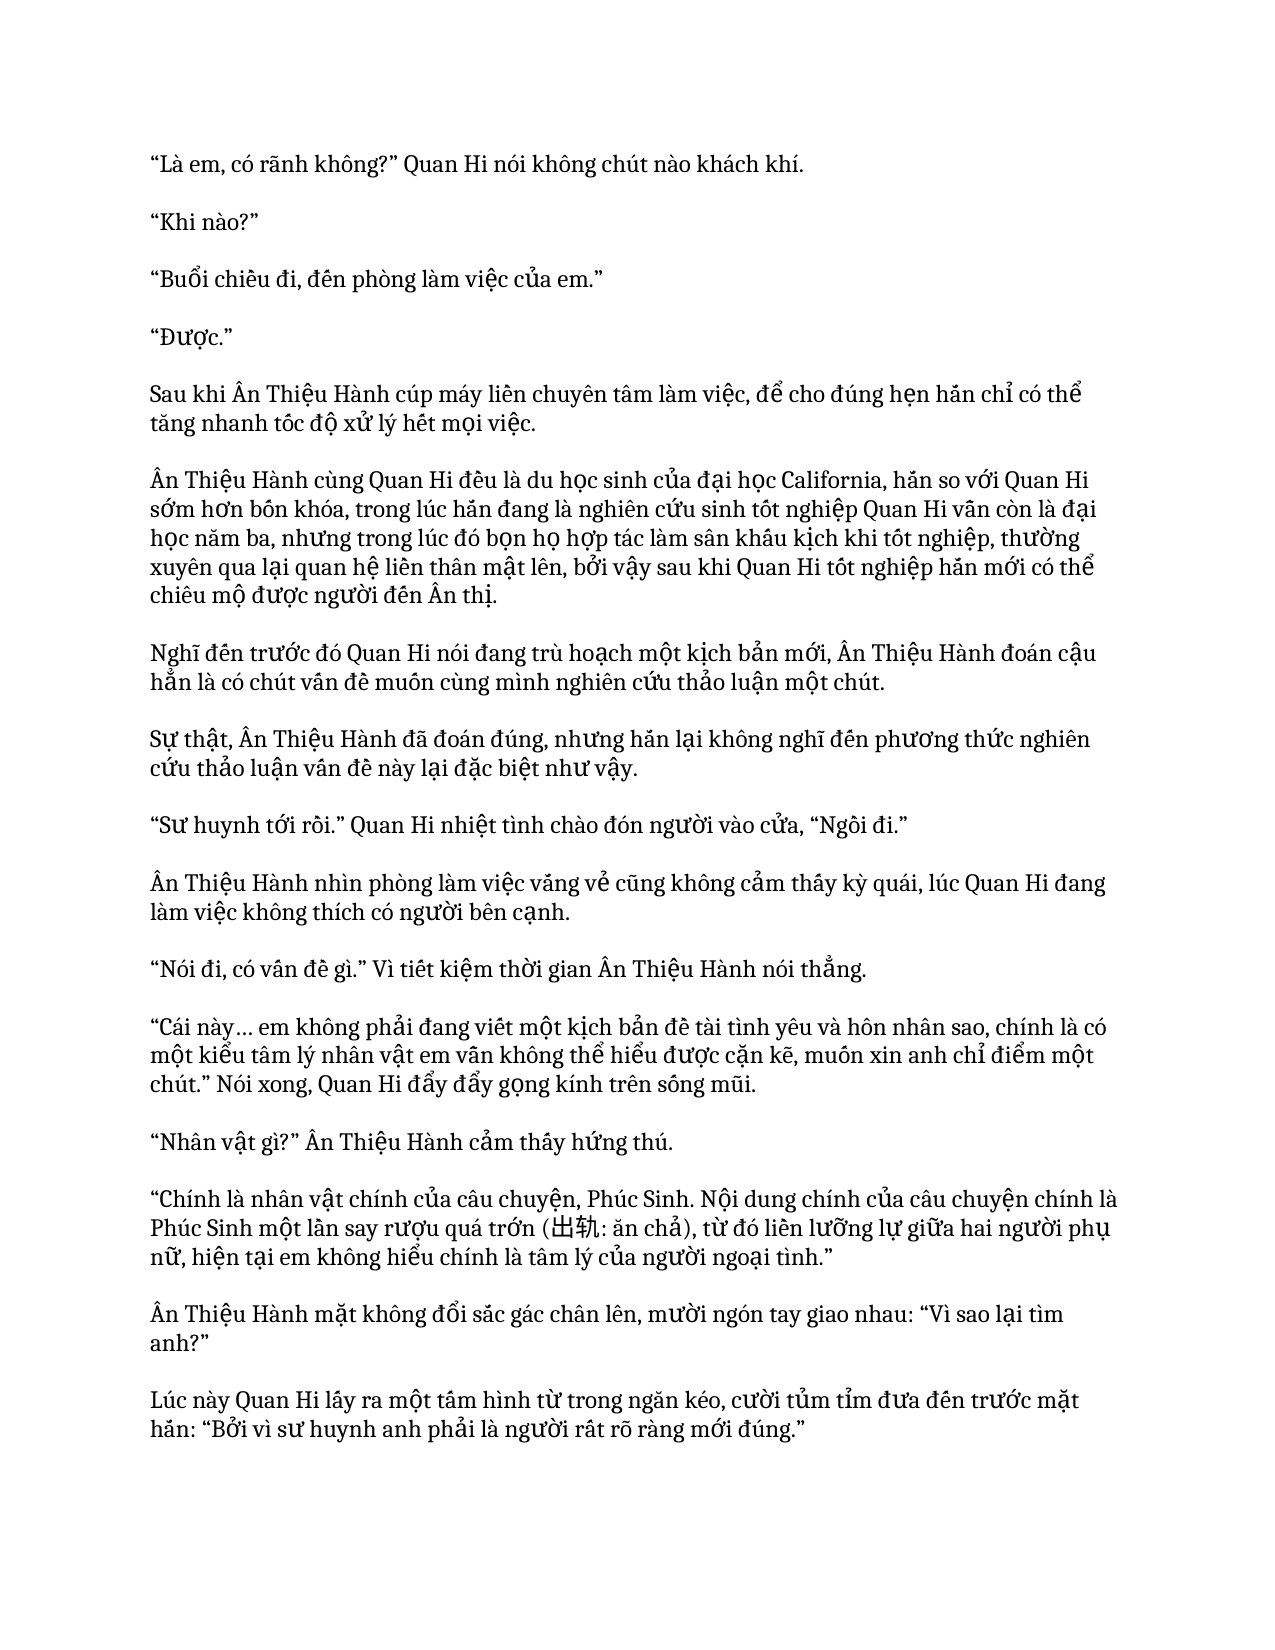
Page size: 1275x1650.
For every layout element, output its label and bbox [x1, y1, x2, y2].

text [150, 150, 1125, 1472]
